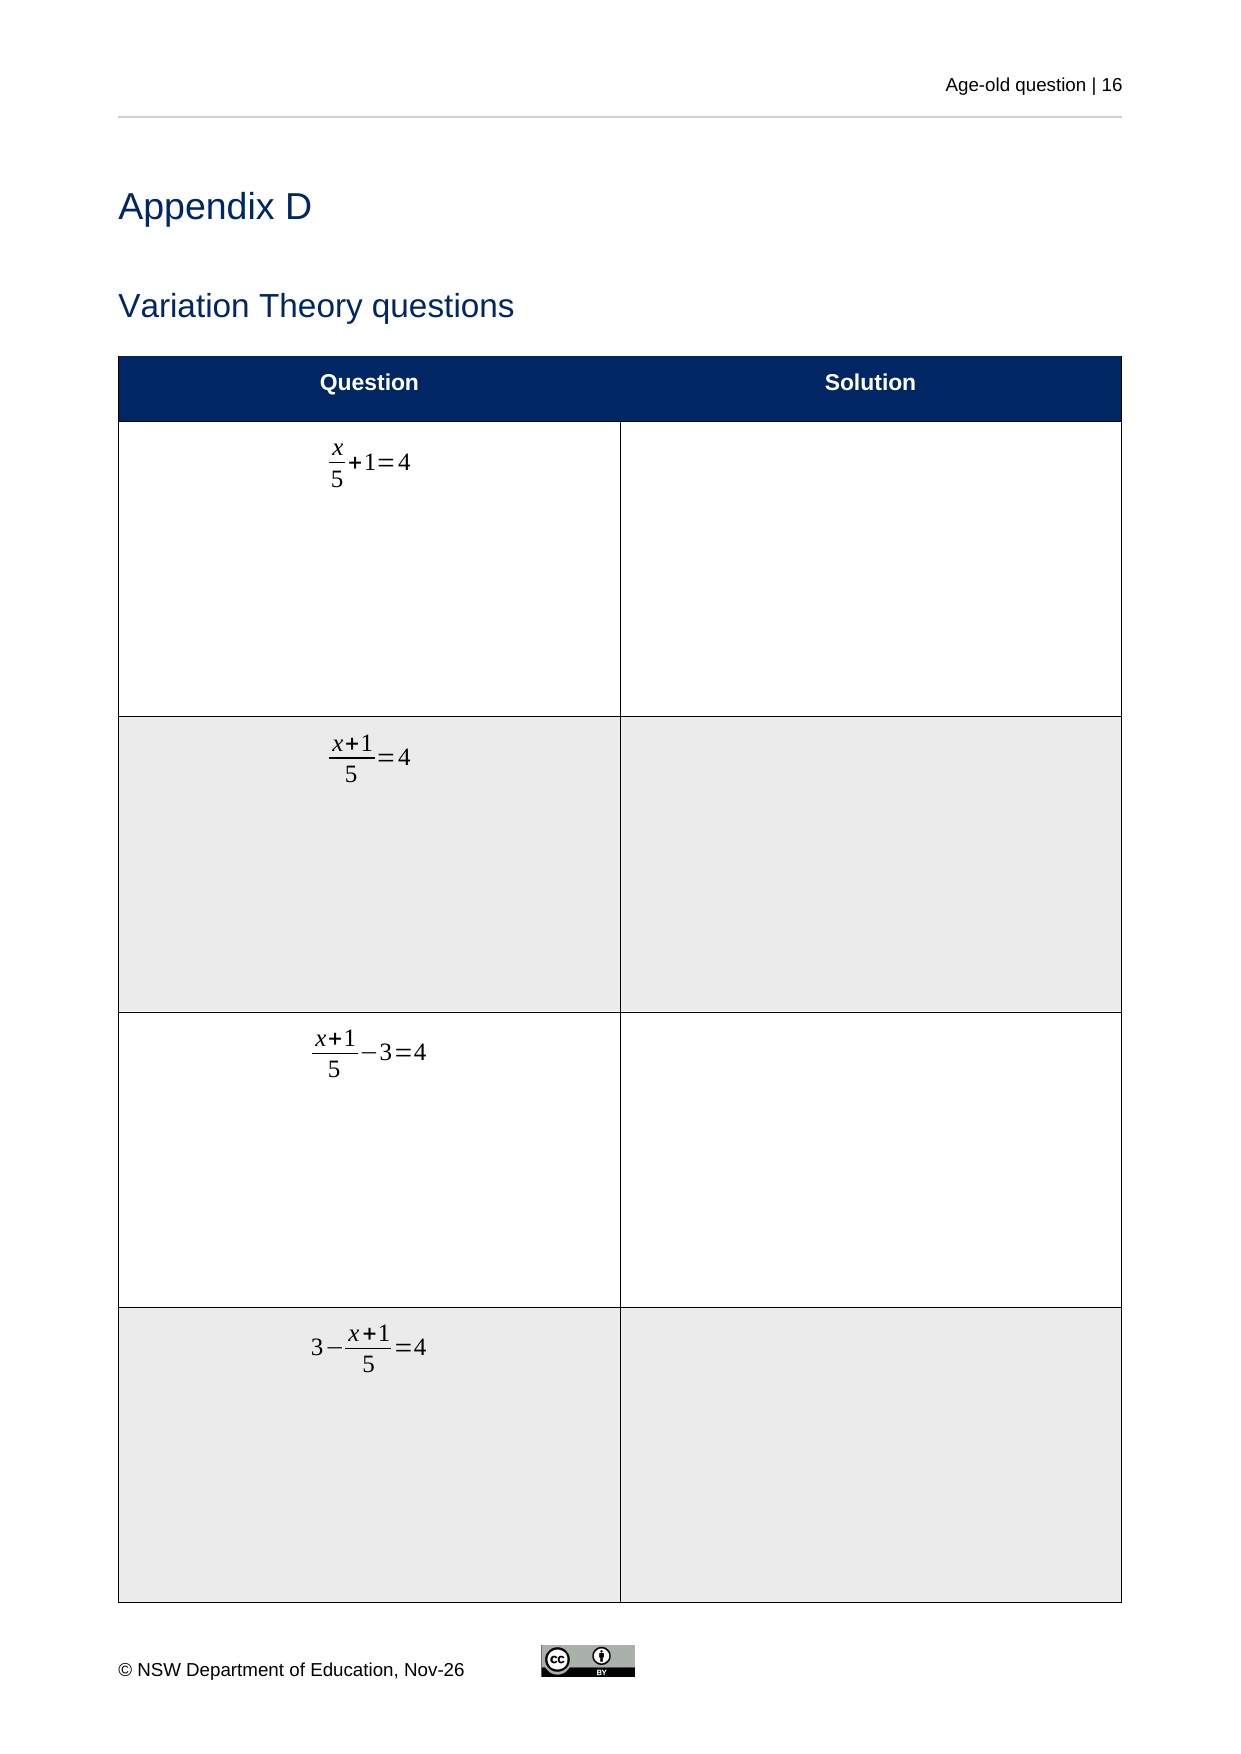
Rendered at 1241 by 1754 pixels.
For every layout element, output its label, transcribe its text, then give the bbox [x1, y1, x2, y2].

picture [541, 1645, 635, 1677]
table_cell [621, 1308, 1121, 1602]
table_cell [119, 717, 620, 1011]
table_cell [119, 422, 620, 716]
subtitle Appendix D [118, 184, 1122, 227]
table_cell [621, 1013, 1121, 1307]
table_header Solution [620, 356, 1121, 421]
subtitle Variation Theory questions [118, 286, 1122, 325]
table_cell [621, 422, 1121, 716]
table_cell [621, 717, 1121, 1011]
table_cell [119, 1013, 620, 1307]
table_header Question [119, 356, 620, 421]
table_cell [119, 1308, 620, 1602]
